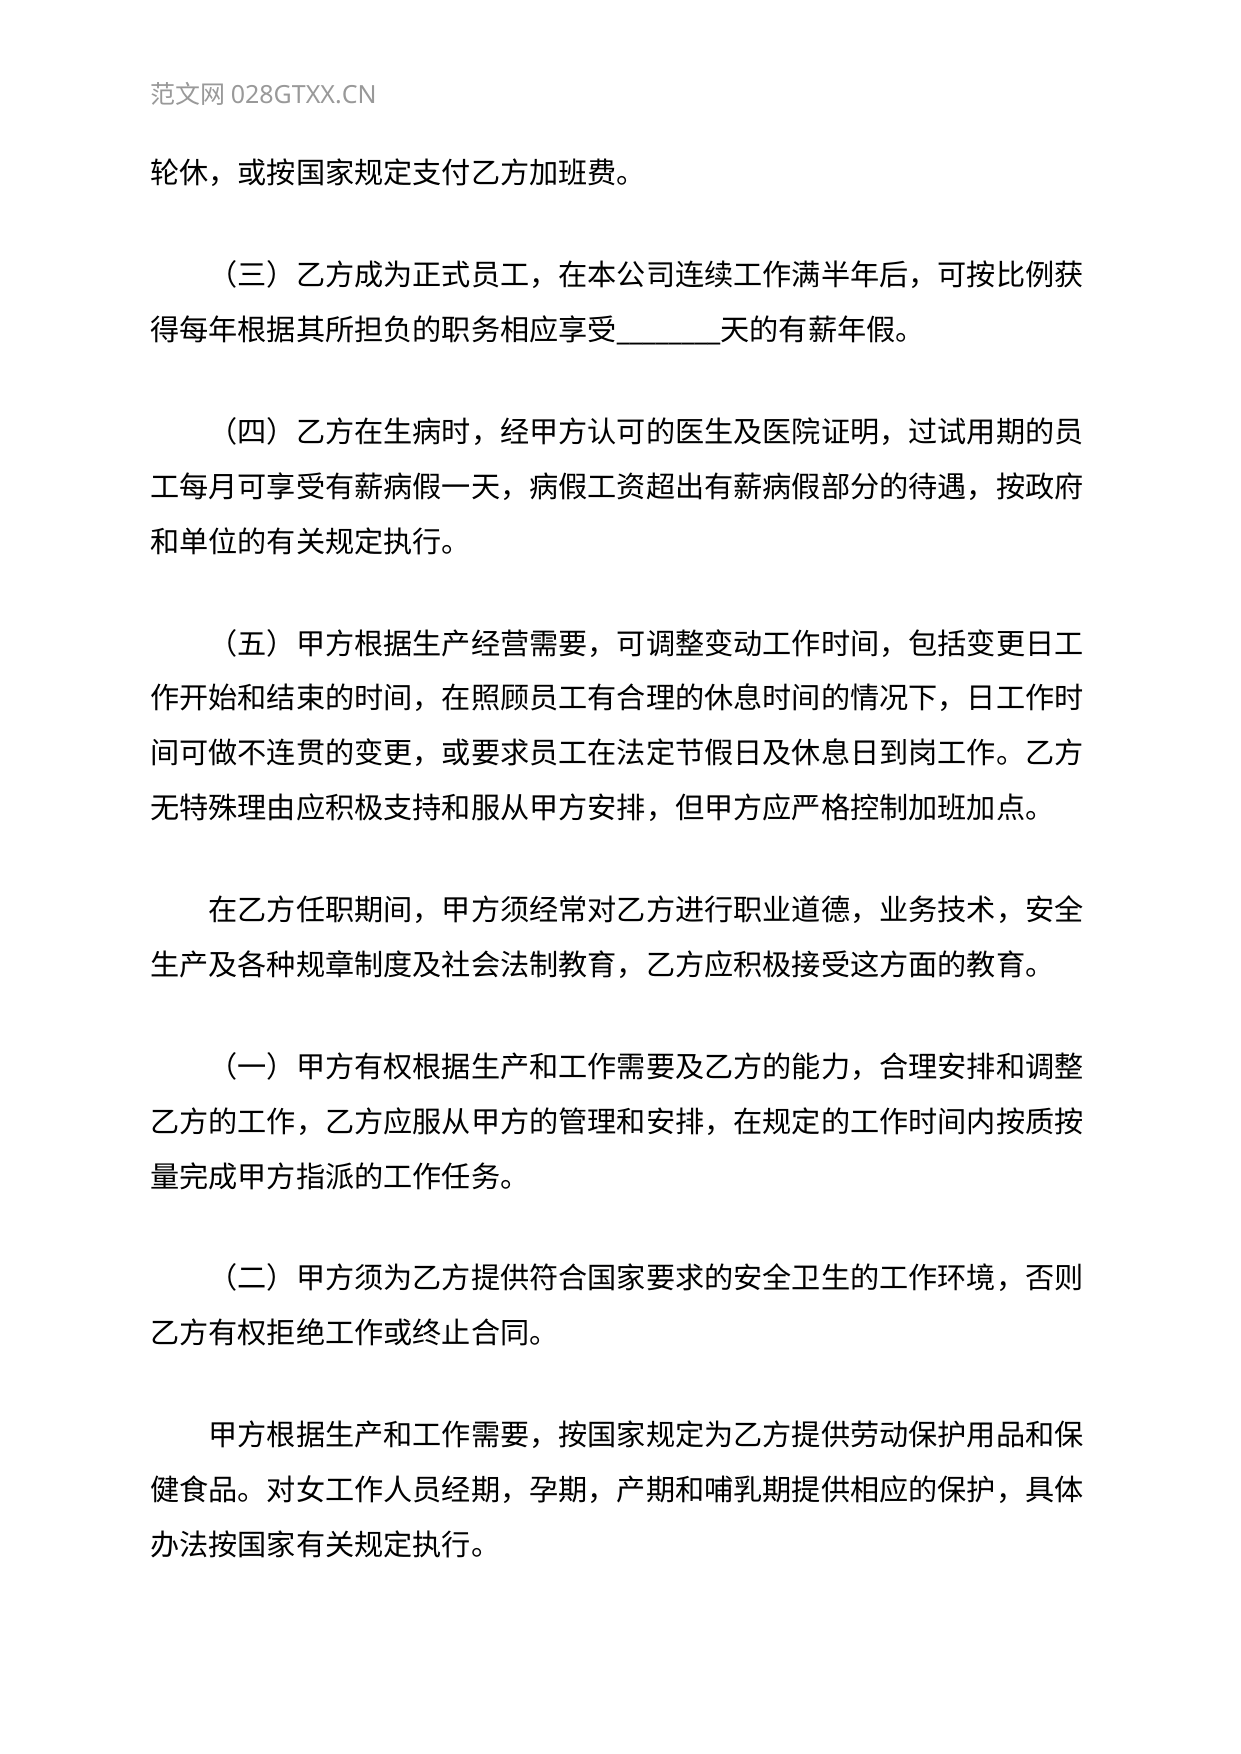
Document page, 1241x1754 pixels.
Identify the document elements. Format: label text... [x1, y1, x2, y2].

text （五）甲方根据生产经营需要，可调整变动工作时间，包括变更日工作开始和结束的时间，在照顾员工有合理的休息时间的情况下，日工作时间可做不连贯的变更，或要求员工在法定节假日及休息日到岗工作。乙方无特殊理由应积极支持和服从甲方安排，但甲方应严格控制加班加点。 [150, 620, 1090, 827]
text （三）乙方成为正式员工，在本公司连续工作满半年后，可按比例获得每年根据其所担负的职务相应享受________天的有薪年假。 [150, 252, 1090, 349]
text （二）甲方须为乙方提供符合国家要求的安全卫生的工作环境，否则乙方有权拒绝工作或终止合同。 [150, 1255, 1090, 1352]
text 甲方根据生产和工作需要，按国家规定为乙方提供劳动保护用品和保健食品。对女工作人员经期，孕期，产期和哺乳期提供相应的保护，具体办法按国家有关规定执行。 [150, 1412, 1090, 1564]
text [150, 150, 1090, 192]
text （一）甲方有权根据生产和工作需要及乙方的能力，合理安排和调整乙方的工作，乙方应服从甲方的管理和安排，在规定的工作时间内按质按量完成甲方指派的工作任务。 [150, 1043, 1090, 1195]
text 在乙方任职期间，甲方须经常对乙方进行职业道德，业务技术，安全生产及各种规章制度及社会法制教育，乙方应积极接受这方面的教育。 [150, 887, 1090, 984]
text （四）乙方在生病时，经甲方认可的医生及医院证明，过试用期的员工每月可享受有薪病假一天，病假工资超出有薪病假部分的待遇，按政府和单位的有关规定执行。 [150, 409, 1090, 561]
